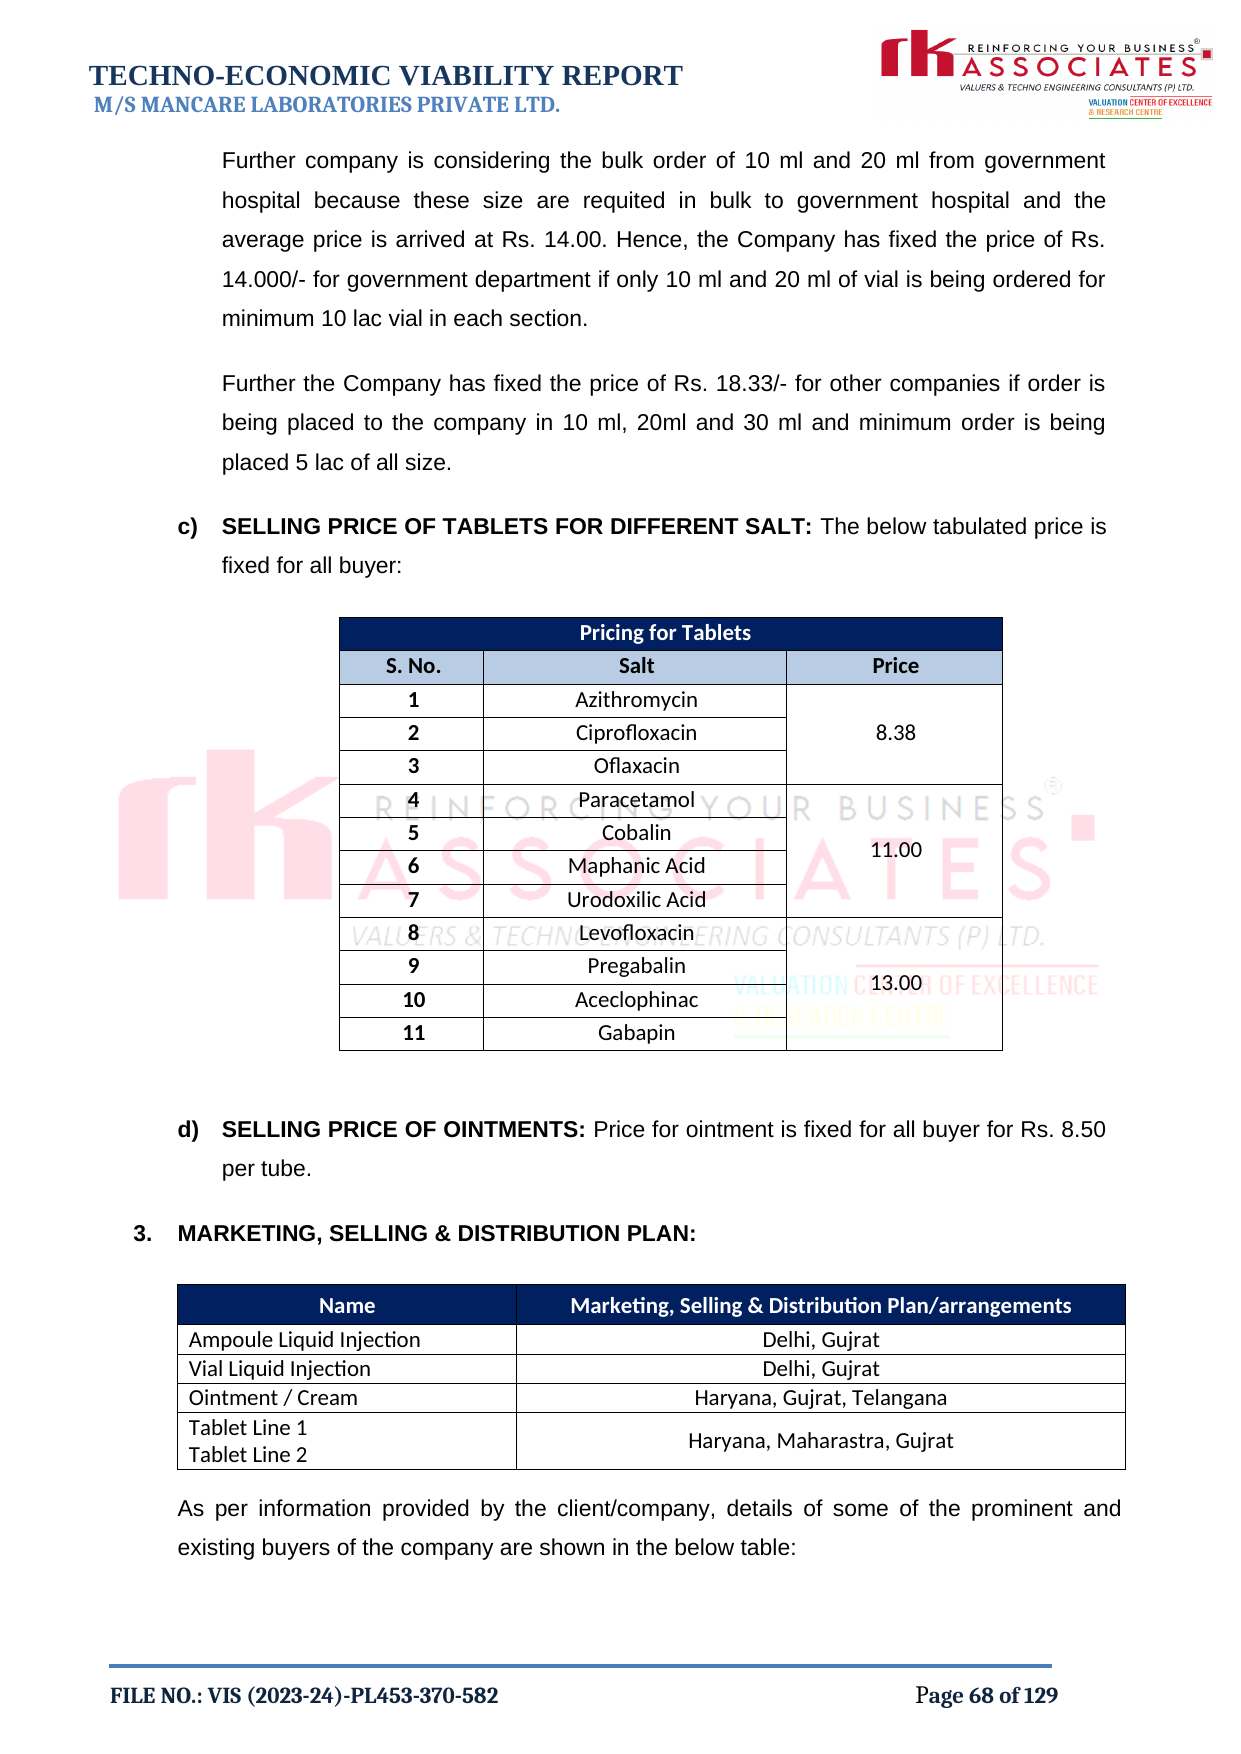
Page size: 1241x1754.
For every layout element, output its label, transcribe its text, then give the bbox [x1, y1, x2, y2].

list As per information provided by the client/company, details of some of the prominent and existing buyers of the company are shown in the below table: [177, 1495, 1122, 1561]
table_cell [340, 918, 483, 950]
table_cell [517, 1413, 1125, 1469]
picture [875, 22, 1216, 122]
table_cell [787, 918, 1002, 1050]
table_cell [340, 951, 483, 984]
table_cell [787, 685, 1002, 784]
list SELLING PRICE OF OINTMENTS: Price for ointment is fixed for all buyer for Rs. 8.50 per tube. [177, 1116, 1107, 1182]
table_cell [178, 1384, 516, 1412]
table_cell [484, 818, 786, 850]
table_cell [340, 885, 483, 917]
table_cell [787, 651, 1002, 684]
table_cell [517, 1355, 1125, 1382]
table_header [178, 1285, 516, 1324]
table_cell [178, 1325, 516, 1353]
list MARKETING, SELLING & DISTRIBUTION PLAN: [133, 1220, 1107, 1246]
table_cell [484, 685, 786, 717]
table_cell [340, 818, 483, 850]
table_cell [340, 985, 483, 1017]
list Further company is considering the bulk order of 10 ml and 20 ml from government hospital because these size are requited in bulk to government hospital and the average price is arrived at Rs. 14.00. Hence, the Company has fixed the price of Rs. 14.000/- for government department if only 10 ml and 20 ml of vial is being ordered for minimum 10 lac vial in each section. [222, 147, 1107, 331]
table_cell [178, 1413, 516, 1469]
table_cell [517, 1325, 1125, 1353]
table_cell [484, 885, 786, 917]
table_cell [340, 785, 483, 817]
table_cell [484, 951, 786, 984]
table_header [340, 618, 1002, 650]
list Further the Company has fixed the price of Rs. 18.33/- for other companies if order is being placed to the company in 10 ml, 20ml and 30 ml and minimum order is being placed 5 lac of all size. [222, 369, 1107, 475]
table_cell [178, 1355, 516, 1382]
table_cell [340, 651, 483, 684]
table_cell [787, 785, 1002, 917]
list SELLING PRICE OF TABLETS FOR DIFFERENT SALT: The below tabulated price is fixed for all buyer: [177, 513, 1107, 579]
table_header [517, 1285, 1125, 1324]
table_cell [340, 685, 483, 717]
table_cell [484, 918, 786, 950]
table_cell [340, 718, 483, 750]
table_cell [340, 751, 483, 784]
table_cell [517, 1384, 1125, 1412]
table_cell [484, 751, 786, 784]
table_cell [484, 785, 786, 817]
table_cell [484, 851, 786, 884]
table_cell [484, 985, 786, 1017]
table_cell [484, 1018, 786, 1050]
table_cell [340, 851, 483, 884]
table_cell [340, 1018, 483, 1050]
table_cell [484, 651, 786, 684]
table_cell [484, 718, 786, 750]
